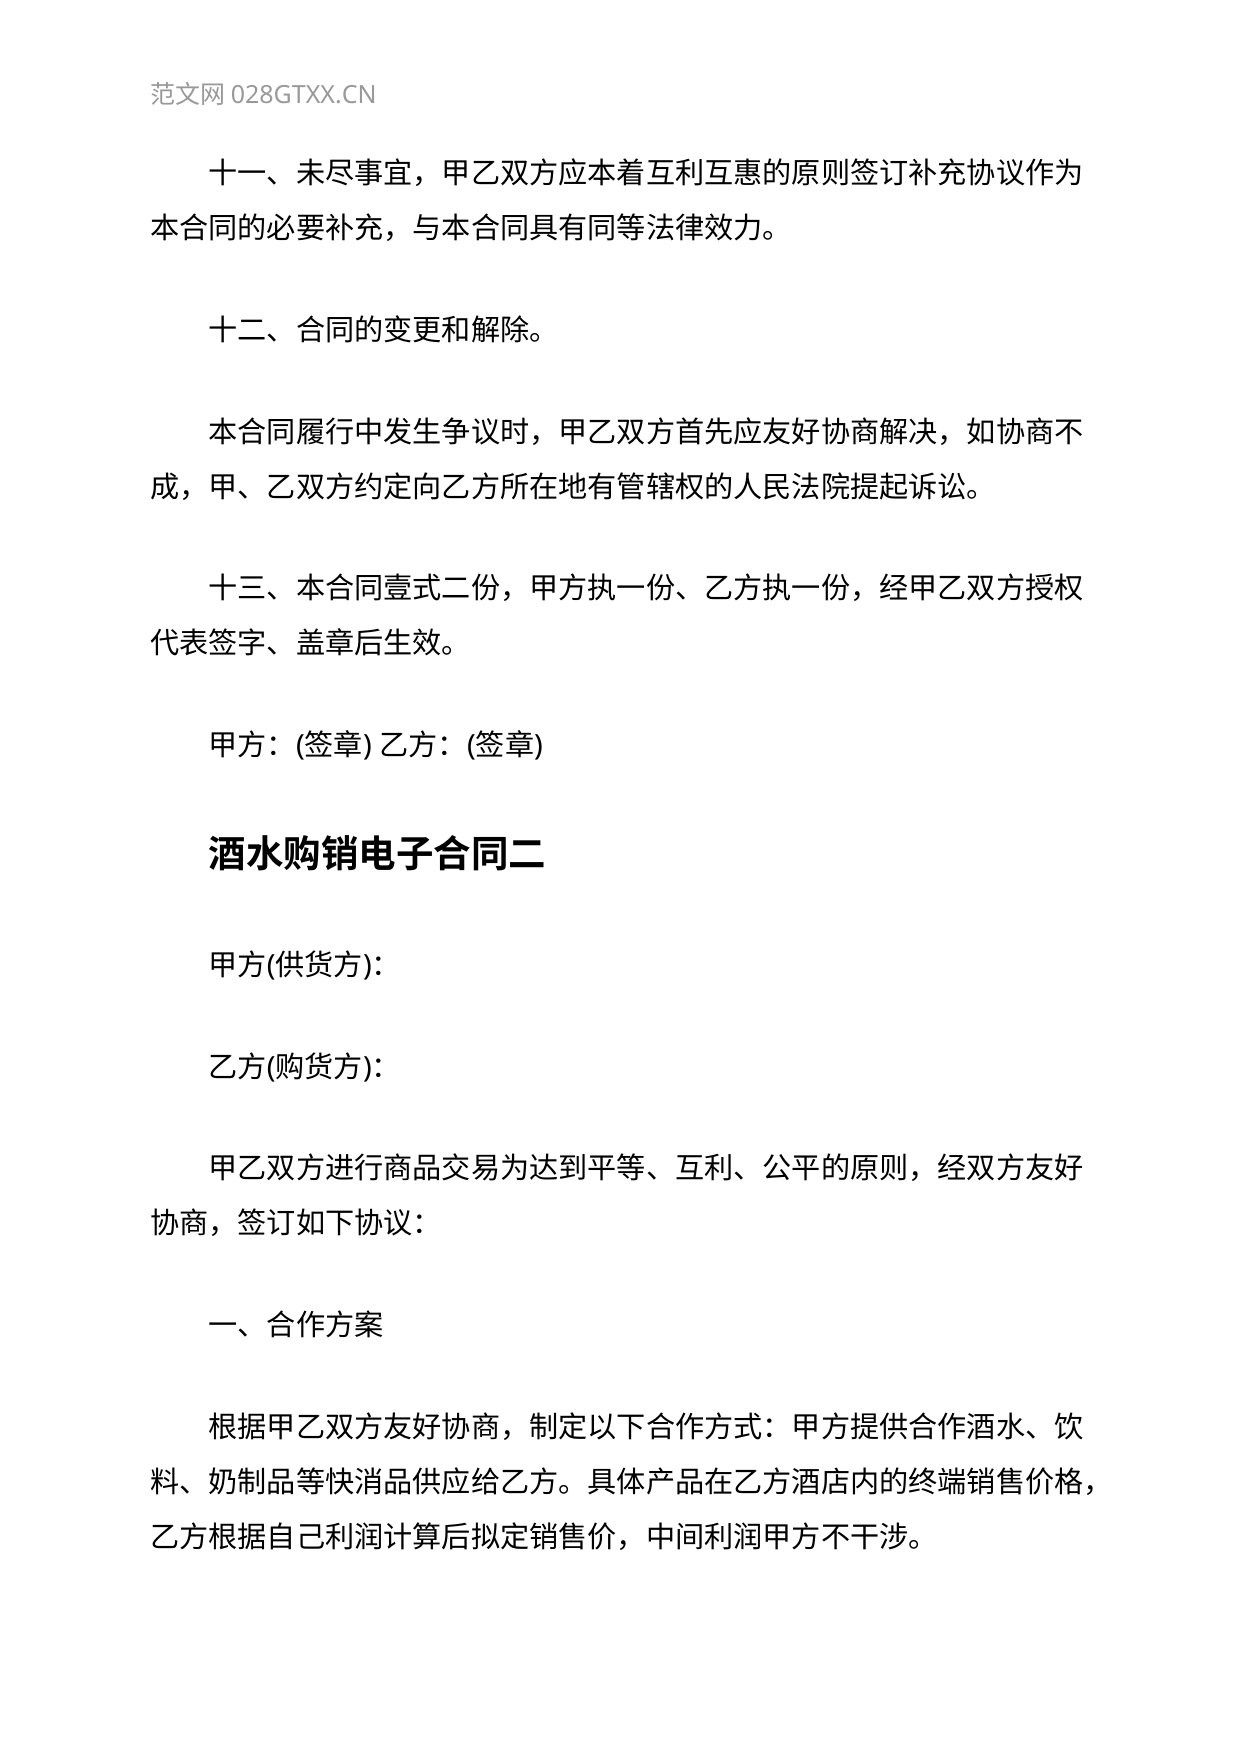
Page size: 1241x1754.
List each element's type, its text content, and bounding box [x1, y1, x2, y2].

text 甲乙双方进行商品交易为达到平等、互利、公平的原则，经双方友好协商，签订如下协议： [150, 1145, 1090, 1242]
text 根据甲乙双方友好协商，制定以下合作方式：甲方提供合作酒水、饮料、奶制品等快消品供应给乙方。具体产品在乙方酒店内的终端销售价格，乙方根据自己利润计算后拟定销售价，中间利润甲方不干涉。 [150, 1403, 1090, 1556]
text 甲方(供货方)： [150, 941, 1090, 983]
text 十二、合同的变更和解除。 [150, 307, 1090, 349]
text 本合同履行中发生争议时，甲乙双方首先应友好协商解决，如协商不成，甲、乙双方约定向乙方所在地有管辖权的人民法院提起诉讼。 [150, 408, 1090, 506]
text 甲方：(签章) 乙方：(签章) [150, 722, 1090, 764]
text 一、合作方案 [150, 1302, 1090, 1344]
text 乙方(购货方)： [150, 1043, 1090, 1086]
text 十三、本合同壹式二份，甲方执一份、乙方执一份，经甲乙双方授权代表签字、盖章后生效。 [150, 565, 1090, 662]
text 十一、未尽事宜，甲乙双方应本着互利互惠的原则签订补充协议作为本合同的必要补充，与本合同具有同等法律效力。 [150, 150, 1090, 247]
text 酒水购销电子合同二 [150, 824, 1090, 878]
